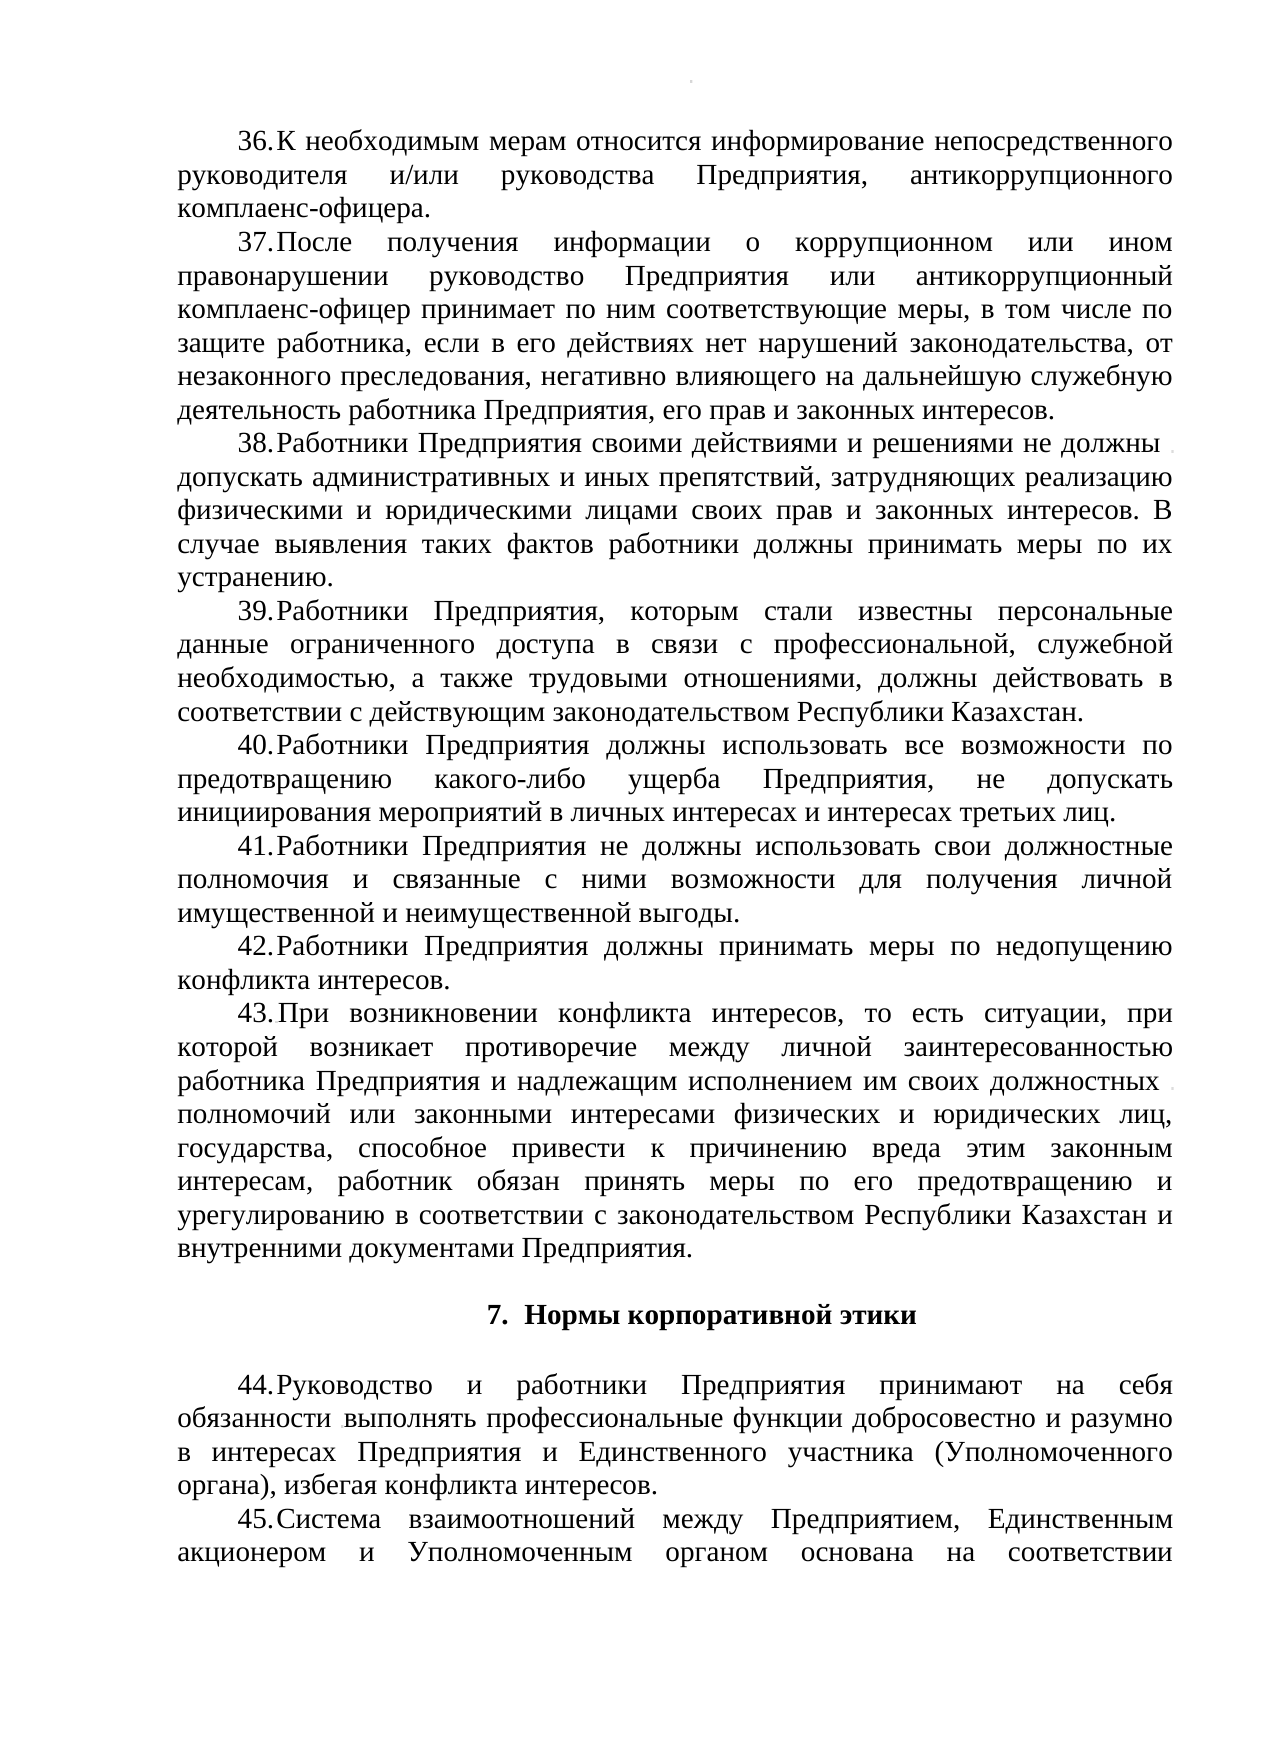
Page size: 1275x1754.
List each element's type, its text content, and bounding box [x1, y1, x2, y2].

list Руководство и работники Предприятия принимают на себя обязанности выполнять профессиональные функции добросовестно и разумно в интересах Предприятия и Единственного участника (Уполномоченного органа), избегая конфликта интересов. [177, 1367, 1173, 1501]
list При возникновении конфликта интересов, то есть ситуации, при которой возникает противоречие между личной заинтересованностью работника Предприятия и надлежащим исполнением им своих должностных полномочий или законными интересами физических и юридических лиц, государства, способное привести к причинению вреда этим законным интересам, работник обязан принять меры по его предотвращению и урегулированию в соответствии с законодательством Республики Казахстан и внутренними документами Предприятия. [177, 996, 1173, 1264]
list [177, 1501, 1173, 1568]
list После получения информации о коррупционном или ином правонарушении руководство Предприятия или антикоррупционный комплаенс-офицер принимает по ним соответствующие меры, в том числе по защите работника, если в его действиях нет нарушений законодательства, от незаконного преследования, негативно влияющего на дальнейшую служебную деятельность работника Предприятия, его прав и законных интересов. [177, 224, 1173, 425]
list Работники Предприятия должны использовать все возможности по предотвращению какого-либо ущерба Предприятия, не допускать инициирования мероприятий в личных интересах и интересах третьих лиц. [177, 727, 1173, 828]
list Работники Предприятия не должны использовать свои должностные полномочия и связанные с ними возможности для получения личной имущественной и неимущественной выгоды. [177, 828, 1173, 928]
list К необходимым мерам относится информирование непосредственного руководителя и/или руководства Предприятия, антикоррупционного комплаенс-офицера. [177, 123, 1173, 224]
list Работники Предприятия своими действиями и решениями не должны допускать административных и иных препятствий, затрудняющих реализацию физическими и юридическими лицами своих прав и законных интересов. В случае выявления таких фактов работники должны принимать меры по их устранению. [177, 425, 1173, 593]
list Работники Предприятия должны принимать меры по недопущению конфликта интересов. [177, 928, 1173, 996]
list Работники Предприятия, которым стали известны персональные данные ограниченного доступа в связи с профессиональной, служебной необходимостью, а также трудовыми отношениями, должны действовать в соответствии с действующим законодательством Республики Казахстан. [177, 593, 1173, 727]
list Нормы корпоративной этики [276, 1297, 1127, 1331]
